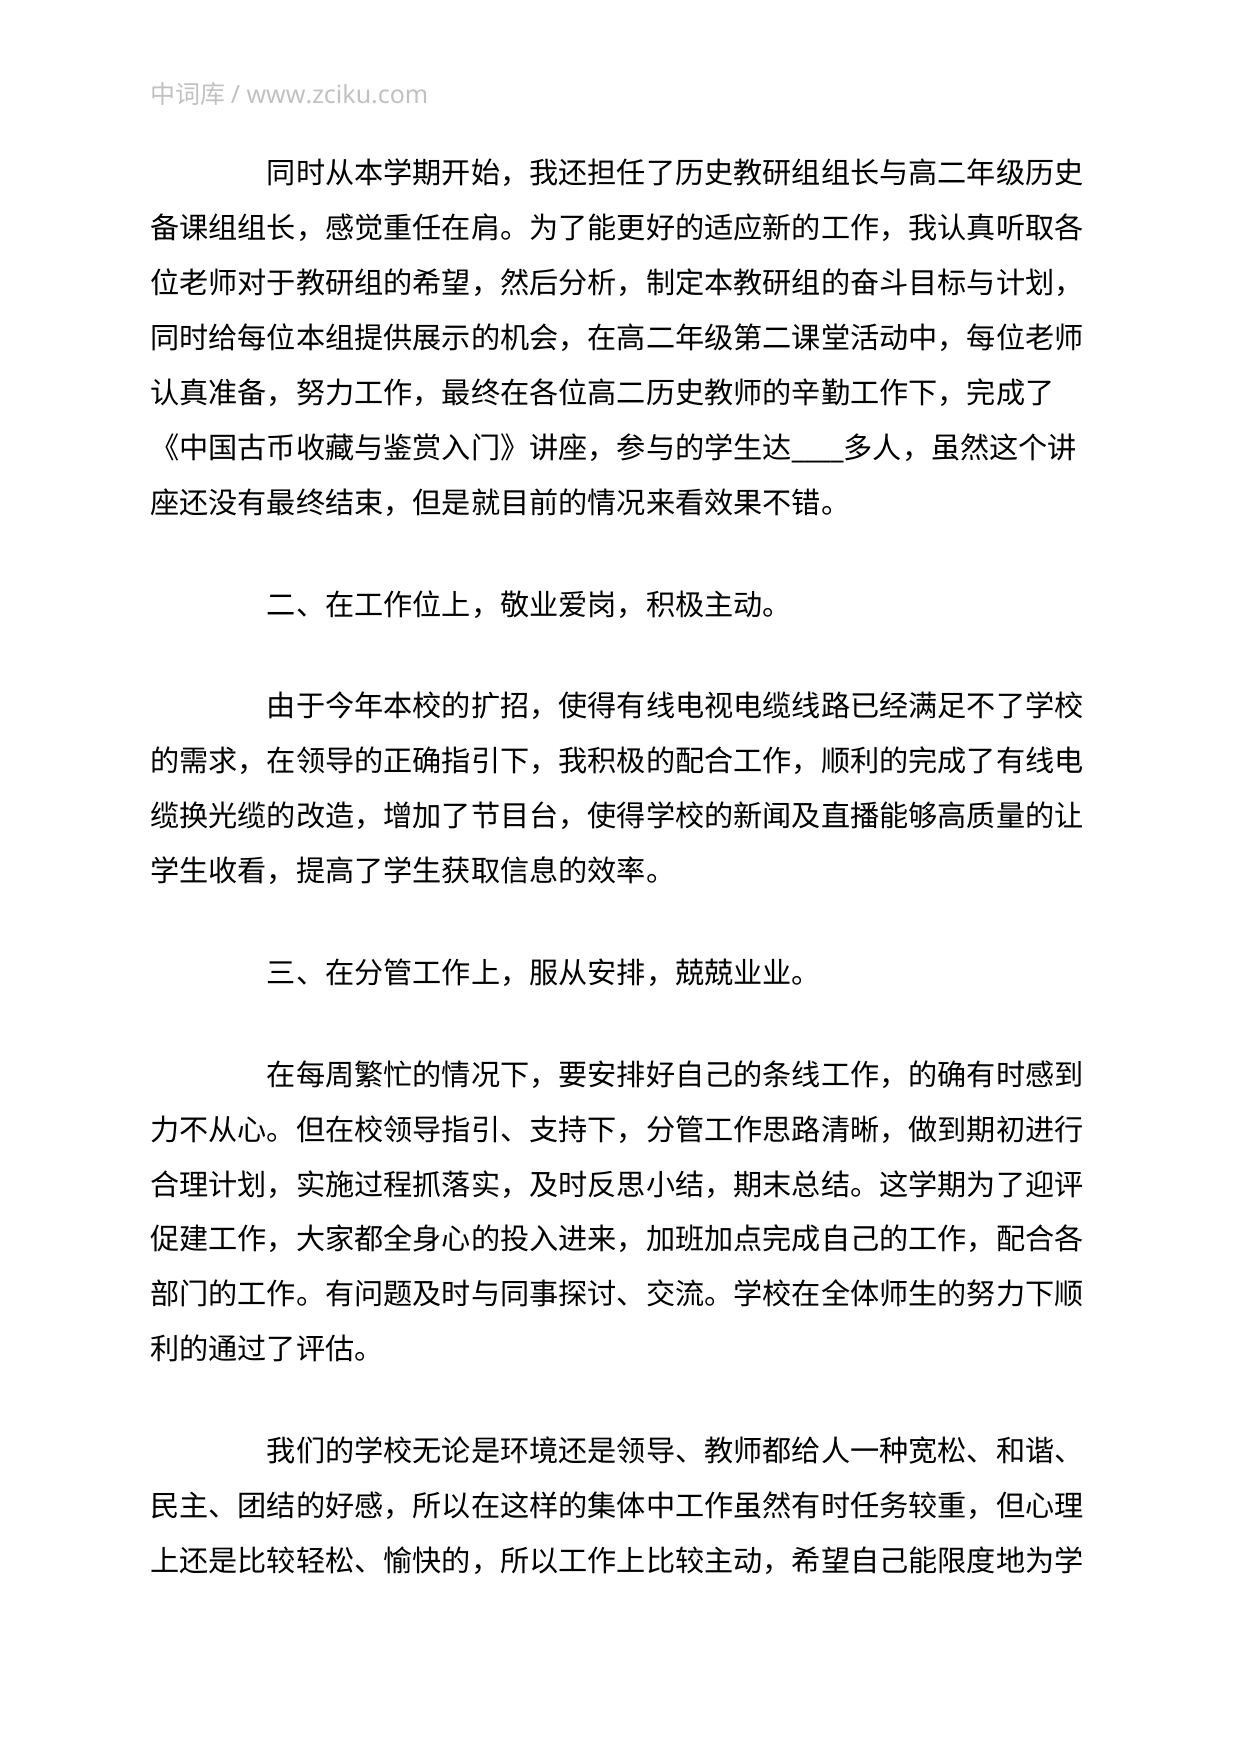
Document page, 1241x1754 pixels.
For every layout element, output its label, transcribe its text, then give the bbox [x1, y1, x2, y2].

text 三、在分管工作上，服从安排，兢兢业业。 [150, 949, 1090, 992]
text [150, 1427, 1090, 1579]
text 由于今年本校的扩招，使得有线电视电缆线路已经满足不了学校的需求，在领导的正确指引下，我积极的配合工作，顺利的完成了有线电缆换光缆的改造，增加了节目台，使得学校的新闻及直播能够高质量的让学生收看，提高了学生获取信息的效率。 [150, 683, 1090, 890]
text 二、在工作位上，敬业爱岗，积极主动。 [150, 581, 1090, 623]
text 同时从本学期开始，我还担任了历史教研组组长与高二年级历史备课组组长，感觉重任在肩。为了能更好的适应新的工作，我认真听取各位老师对于教研组的希望，然后分析，制定本教研组的奋斗目标与计划，同时给每位本组提供展示的机会，在高二年级第二课堂活动中，每位老师认真准备，努力工作，最终在各位高二历史教师的辛勤工作下，完成了《中国古币收藏与鉴赏入门》讲座，参与的学生达____多人，虽然这个讲座还没有最终结束，但是就目前的情况来看效果不错。 [150, 150, 1090, 522]
text 在每周繁忙的情况下，要安排好自己的条线工作，的确有时感到力不从心。但在校领导指引、支持下，分管工作思路清晰，做到期初进行合理计划，实施过程抓落实，及时反思小结，期末总结。这学期为了迎评促建工作，大家都全身心的投入进来，加班加点完成自己的工作，配合各部门的工作。有问题及时与同事探讨、交流。学校在全体师生的努力下顺利的通过了评估。 [150, 1051, 1090, 1368]
